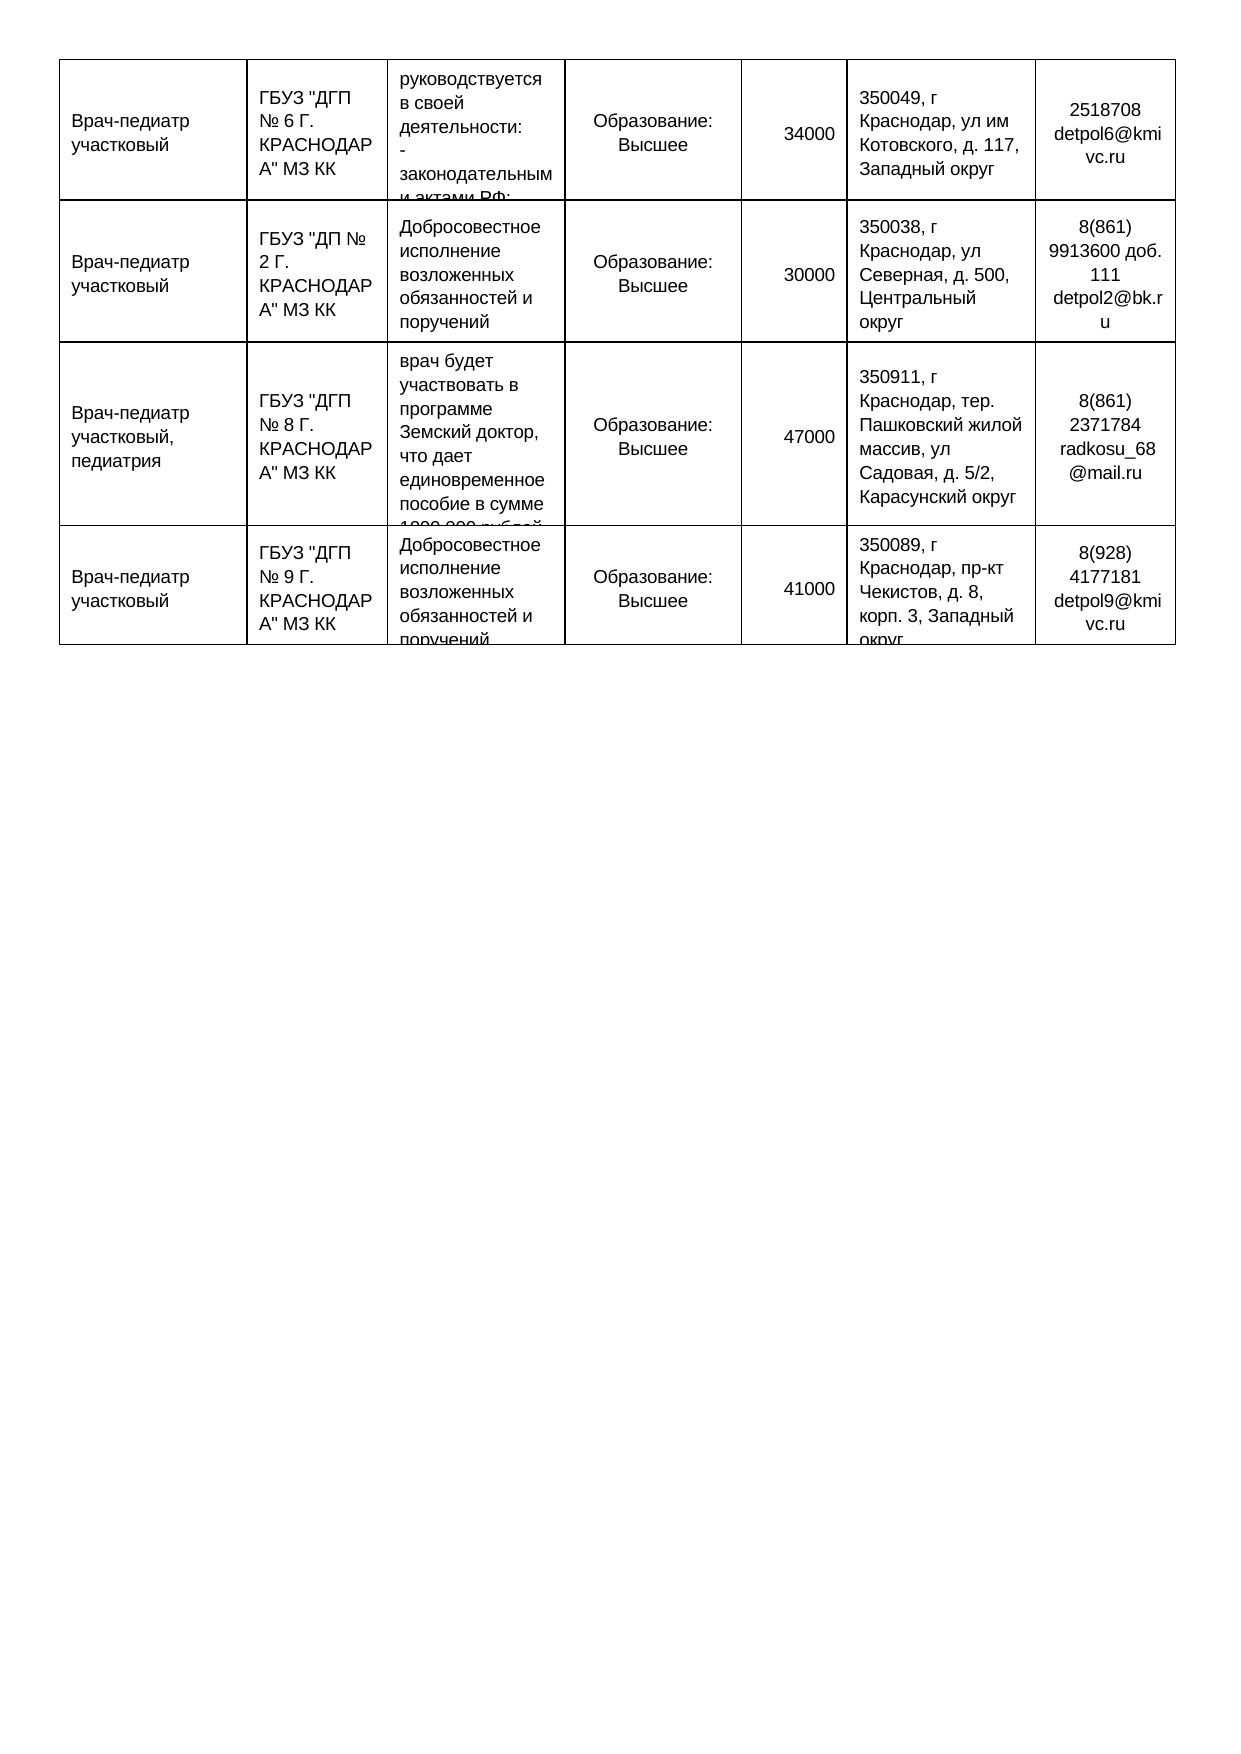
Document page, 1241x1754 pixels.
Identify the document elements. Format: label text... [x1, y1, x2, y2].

table_cell 8(861) 2371784 radkosu_68@mail.ru [1036, 343, 1175, 525]
table_cell Добросовестное исполнение возложенных обязанностей и поручений [388, 201, 564, 341]
table_cell Образование: Высшее [566, 201, 741, 341]
table_cell 350049, г Краснодар, ул им Котовского, д. 117, Западный округ [848, 60, 1035, 199]
table_cell 350089, г Краснодар, пр-кт Чекистов, д. 8, корп. 3, Западный округ [848, 526, 1035, 644]
table_cell 8(928) 4177181 detpol9@kmivc.ru [1036, 526, 1175, 644]
table_cell 8(861) 9913600 доб. 111 detpol2@bk.ru [1036, 201, 1175, 341]
table_cell руководствуется в своей деятельности: - законодательными актами РФ; [388, 60, 564, 199]
table_cell Врач-педиатр участковый [60, 526, 246, 644]
table_cell Врач-педиатр участковый [60, 201, 246, 341]
table_cell ГБУЗ "ДГП № 6 Г. КРАСНОДАРА" МЗ КК [248, 60, 387, 199]
table_cell ГБУЗ "ДГП № 8 Г. КРАСНОДАРА" МЗ КК [248, 343, 387, 525]
table_cell ГБУЗ "ДП № 2 Г. КРАСНОДАРА" МЗ КК [248, 201, 387, 341]
table_cell 350911, г Краснодар, тер. Пашковский жилой массив, ул Садовая, д. 5/2, Карасунский округ [848, 343, 1035, 525]
table_cell Добросовестное исполнение возложенных обязанностей и поручений [388, 526, 564, 644]
table_cell 47000 [742, 343, 846, 525]
table_cell Образование: Высшее [566, 343, 741, 525]
table_cell 30000 [742, 201, 846, 341]
table_cell врач будет участвовать в программе Земский доктор, что дает единовременное пособие в сумме 1000 000 рублей [388, 343, 564, 525]
table_cell Врач-педиатр участковый [60, 60, 246, 199]
table_cell 2518708 detpol6@kmivc.ru [1036, 60, 1175, 199]
table_cell 350038, г Краснодар, ул Северная, д. 500, Центральный округ [848, 201, 1035, 341]
table_cell 41000 [742, 526, 846, 644]
table_cell ГБУЗ "ДГП № 9 Г. КРАСНОДАРА" МЗ КК [248, 526, 387, 644]
table_cell Образование: Высшее [566, 60, 741, 199]
table_cell Врач-педиатр участковый, педиатрия [60, 343, 246, 525]
table_cell Образование: Высшее [566, 526, 741, 644]
table_cell 34000 [742, 60, 846, 199]
